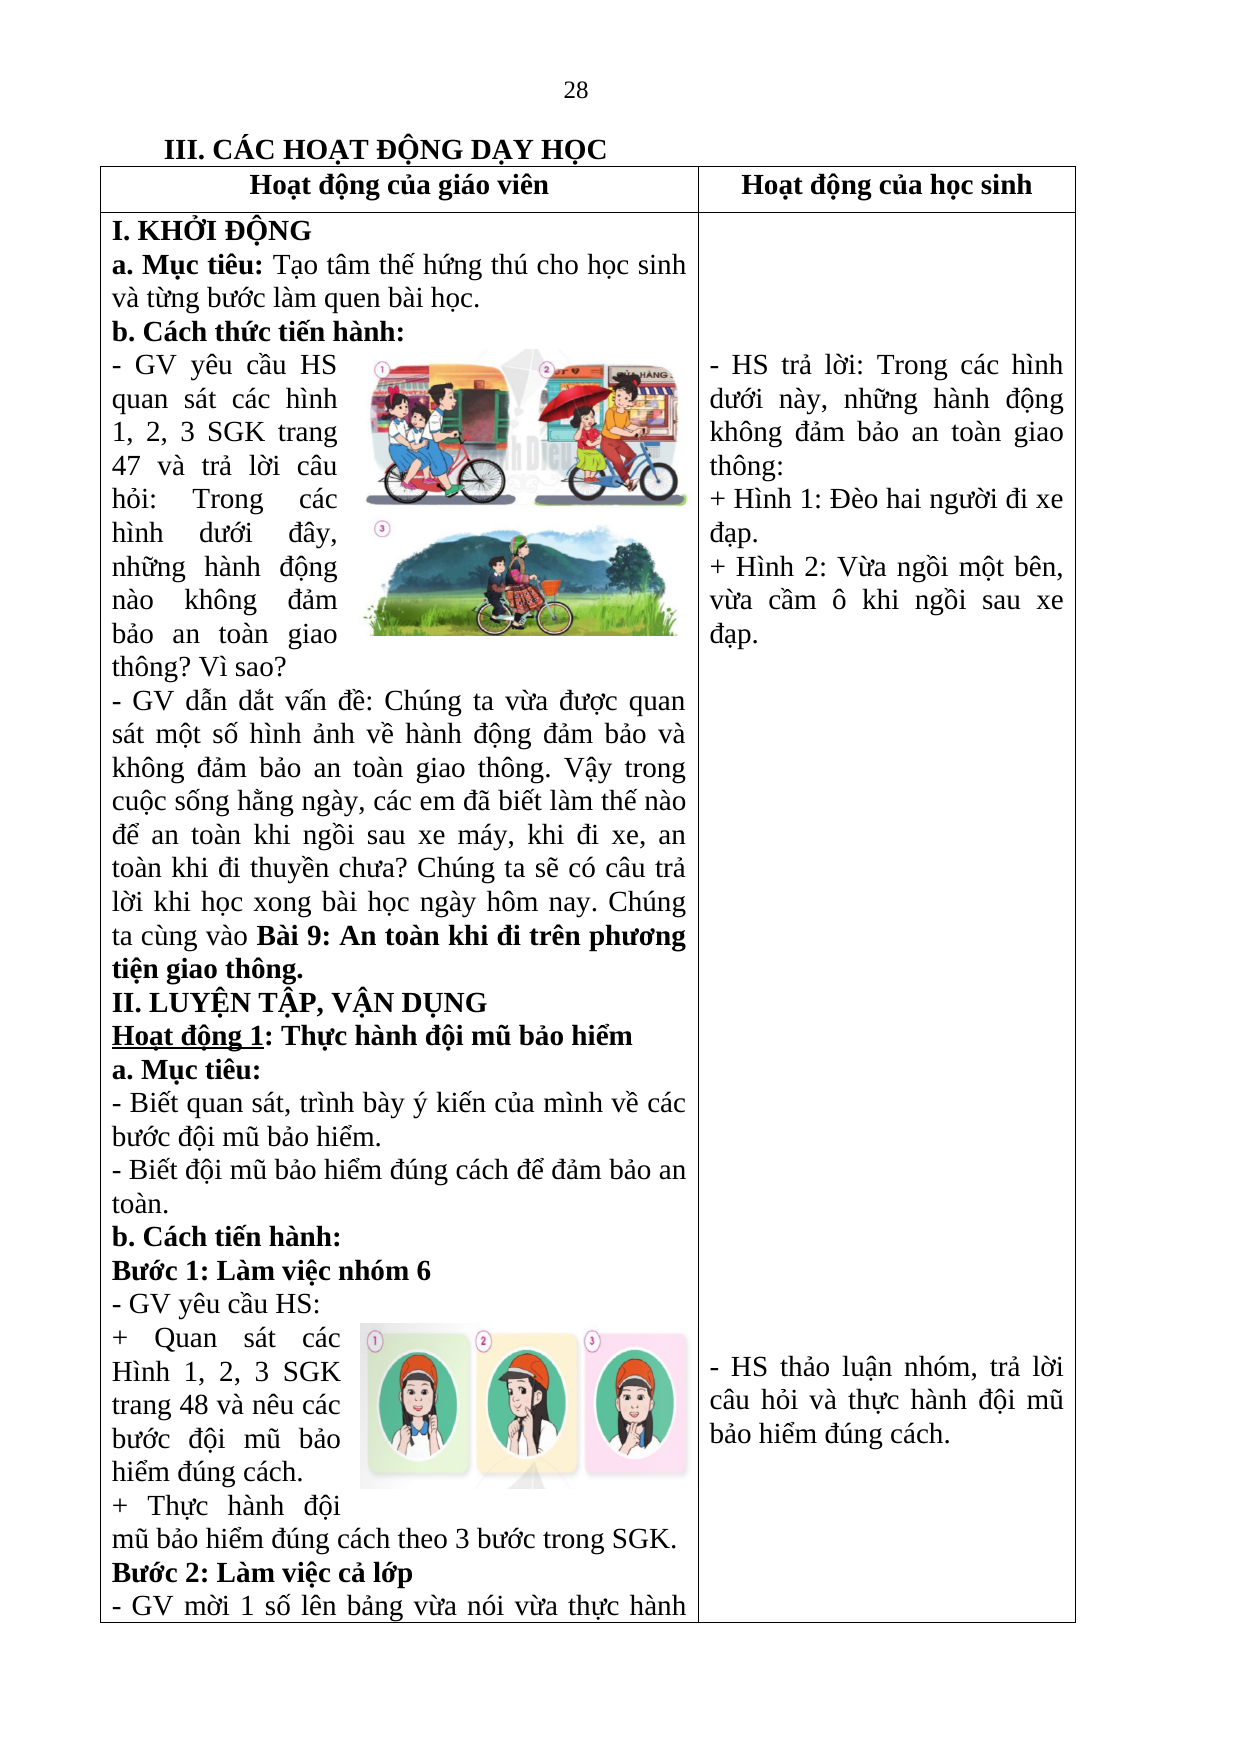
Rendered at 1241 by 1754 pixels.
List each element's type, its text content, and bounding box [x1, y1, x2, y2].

text III. CÁC HOẠT ĐỘNG DẠY HỌC [89, 132, 1063, 166]
table_header Hoạt động của học sinh [699, 167, 1075, 212]
picture [360, 1323, 698, 1489]
picture [356, 349, 698, 636]
table_header Hoạt động của giáo viên [101, 167, 698, 212]
